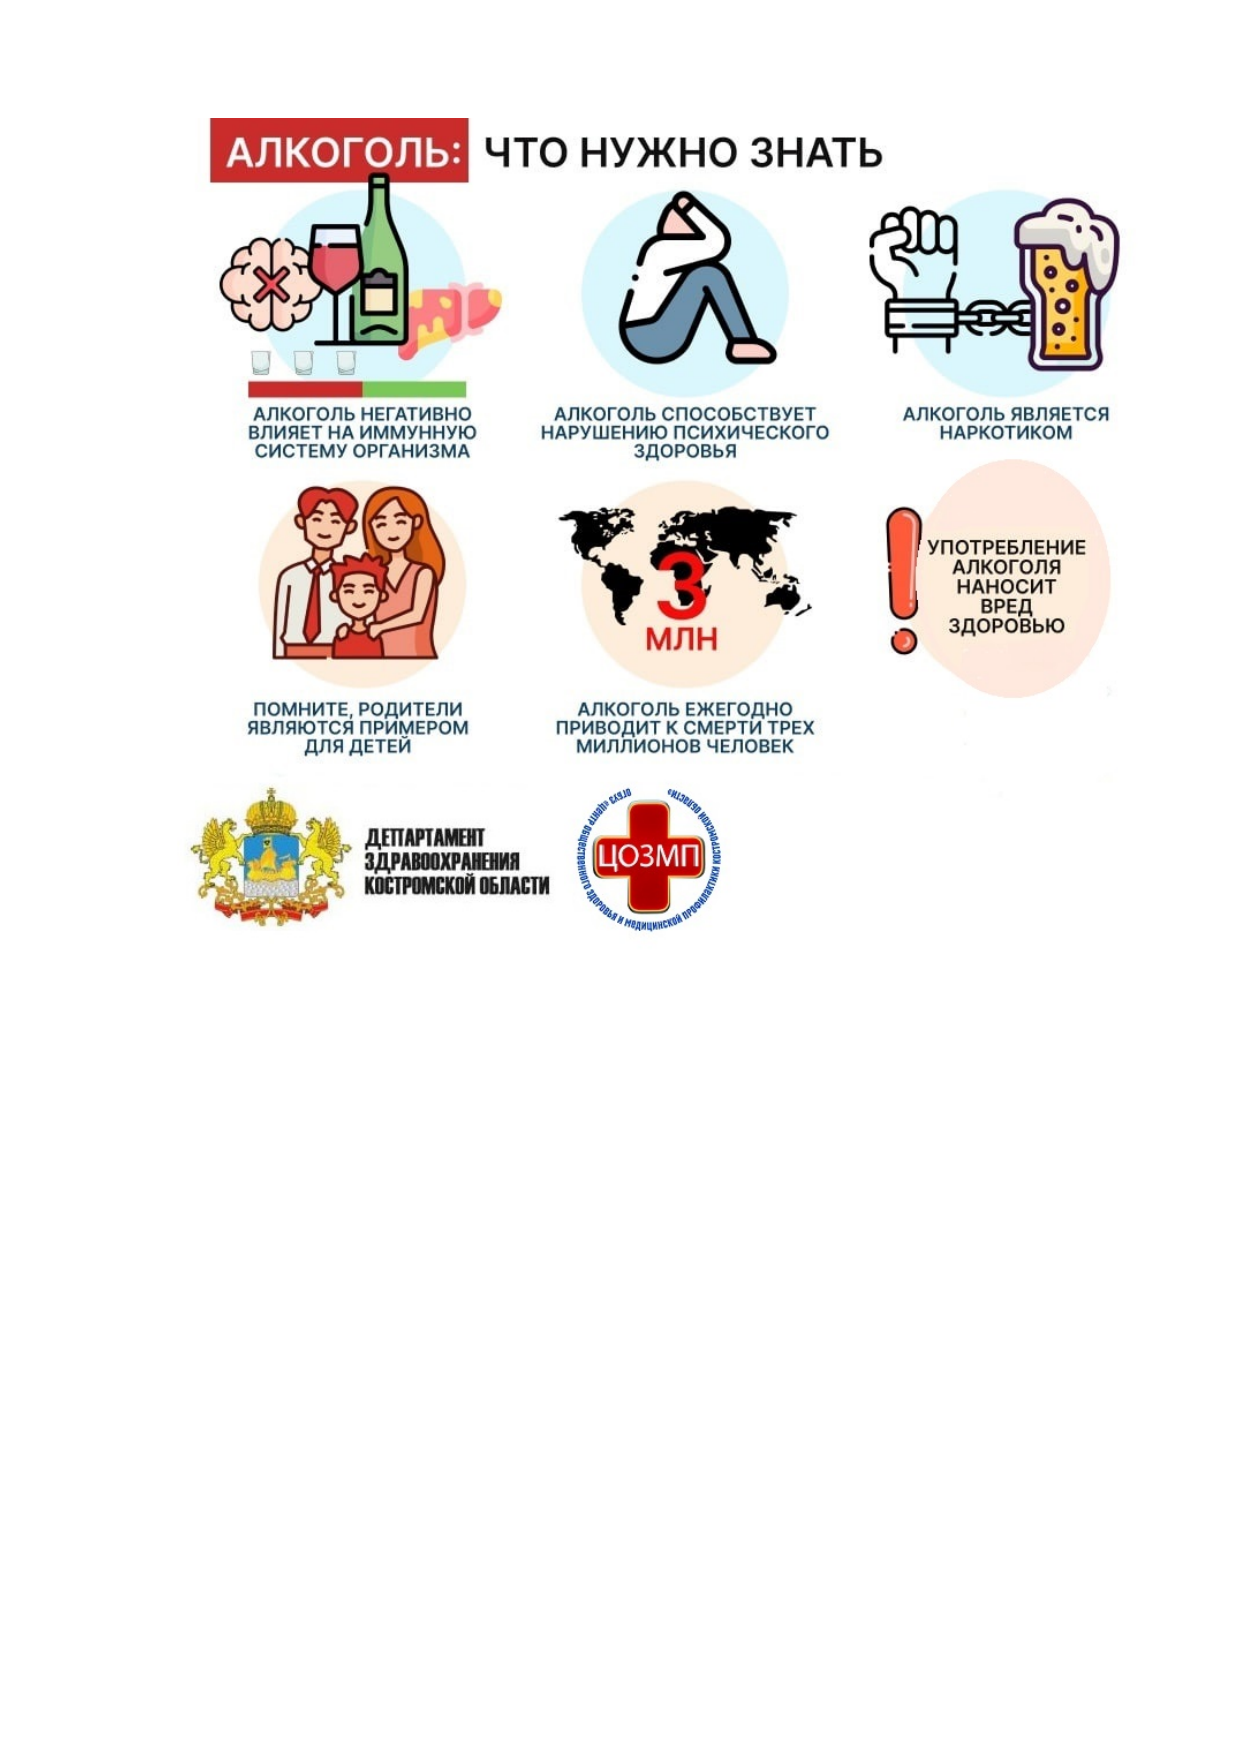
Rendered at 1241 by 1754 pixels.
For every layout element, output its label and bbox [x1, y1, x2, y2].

picture [177, 118, 1152, 954]
